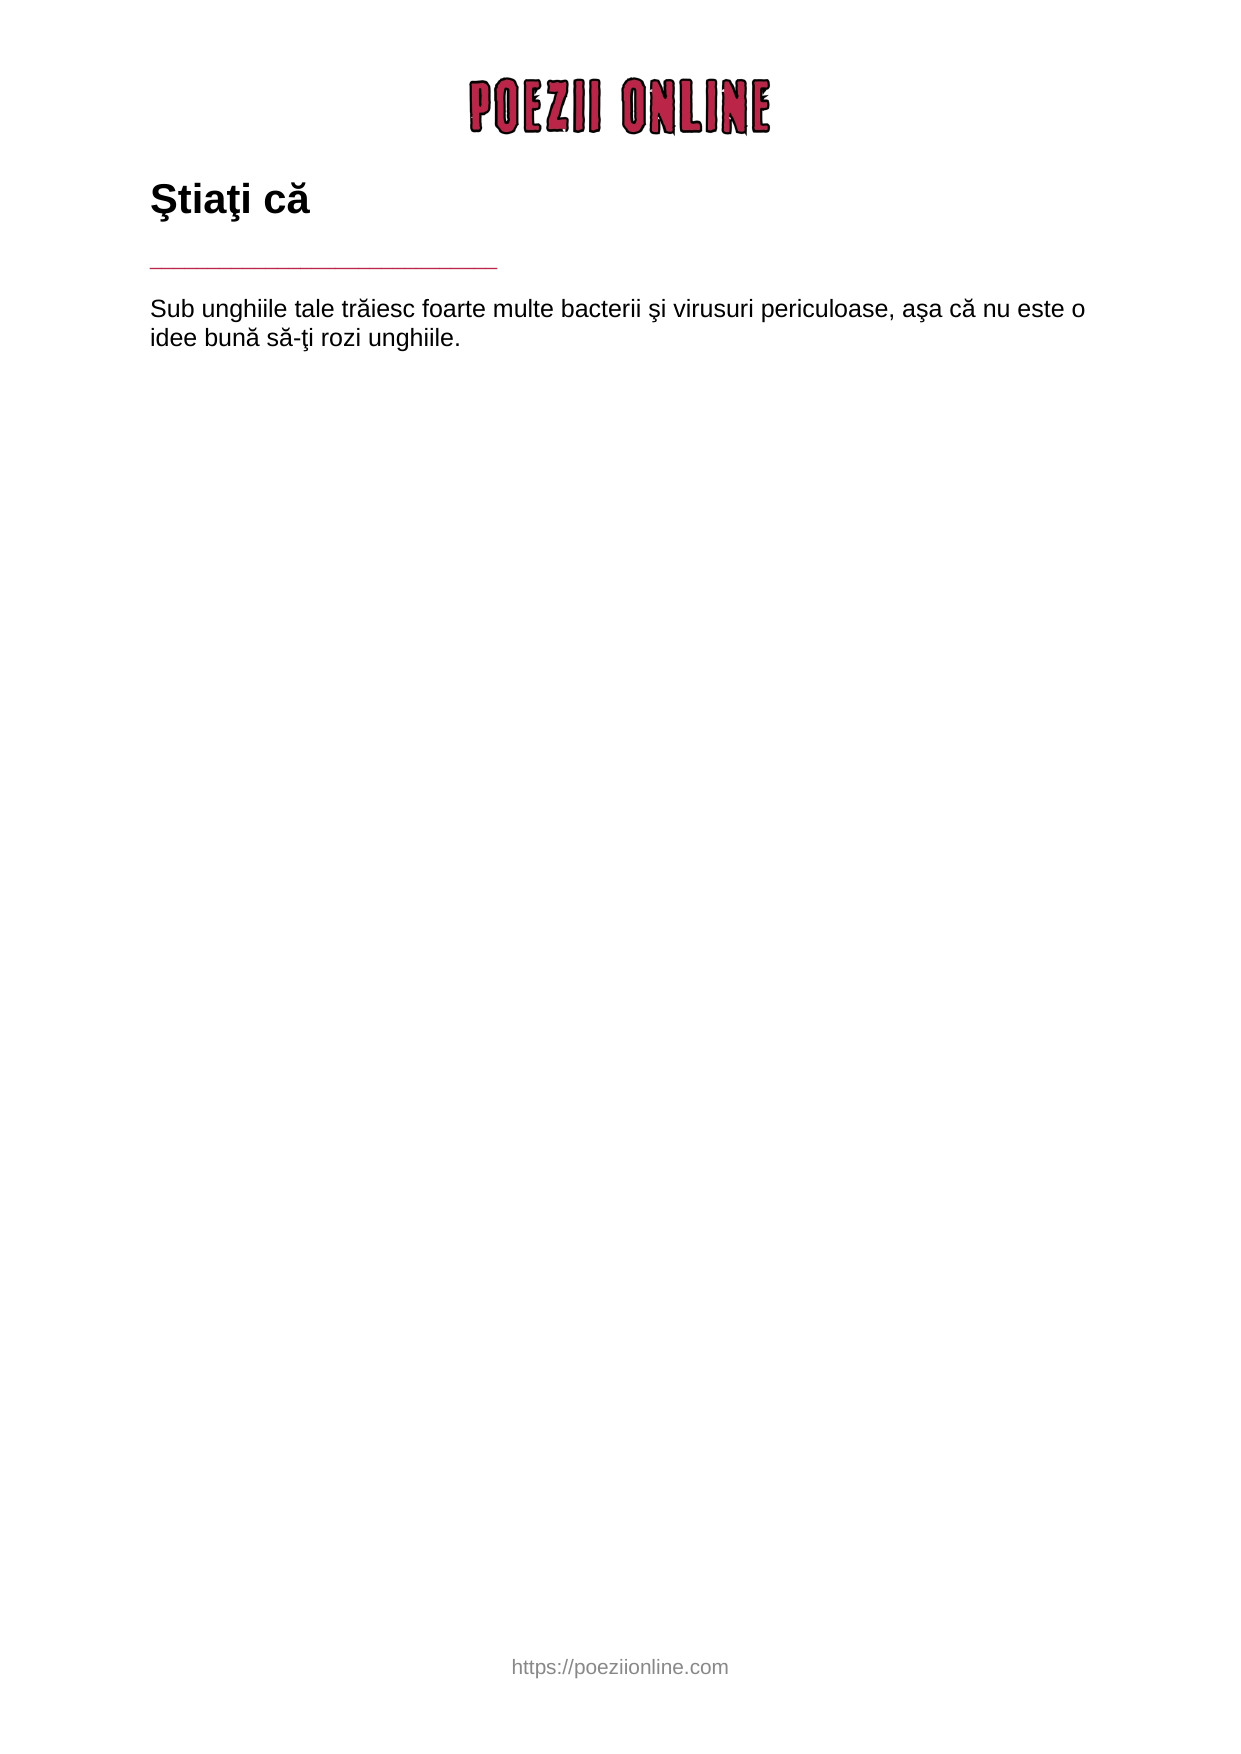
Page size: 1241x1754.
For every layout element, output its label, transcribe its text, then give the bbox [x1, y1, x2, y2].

text Sub unghiile tale trăiesc foarte multe bacterii şi virusuri periculoase, aşa că nu este o idee bună să-ţi rozi unghiile. [150, 294, 1090, 351]
text ______________________________ [150, 246, 1090, 270]
picture [463, 74, 777, 138]
text Ştiaţi că [150, 174, 1090, 222]
